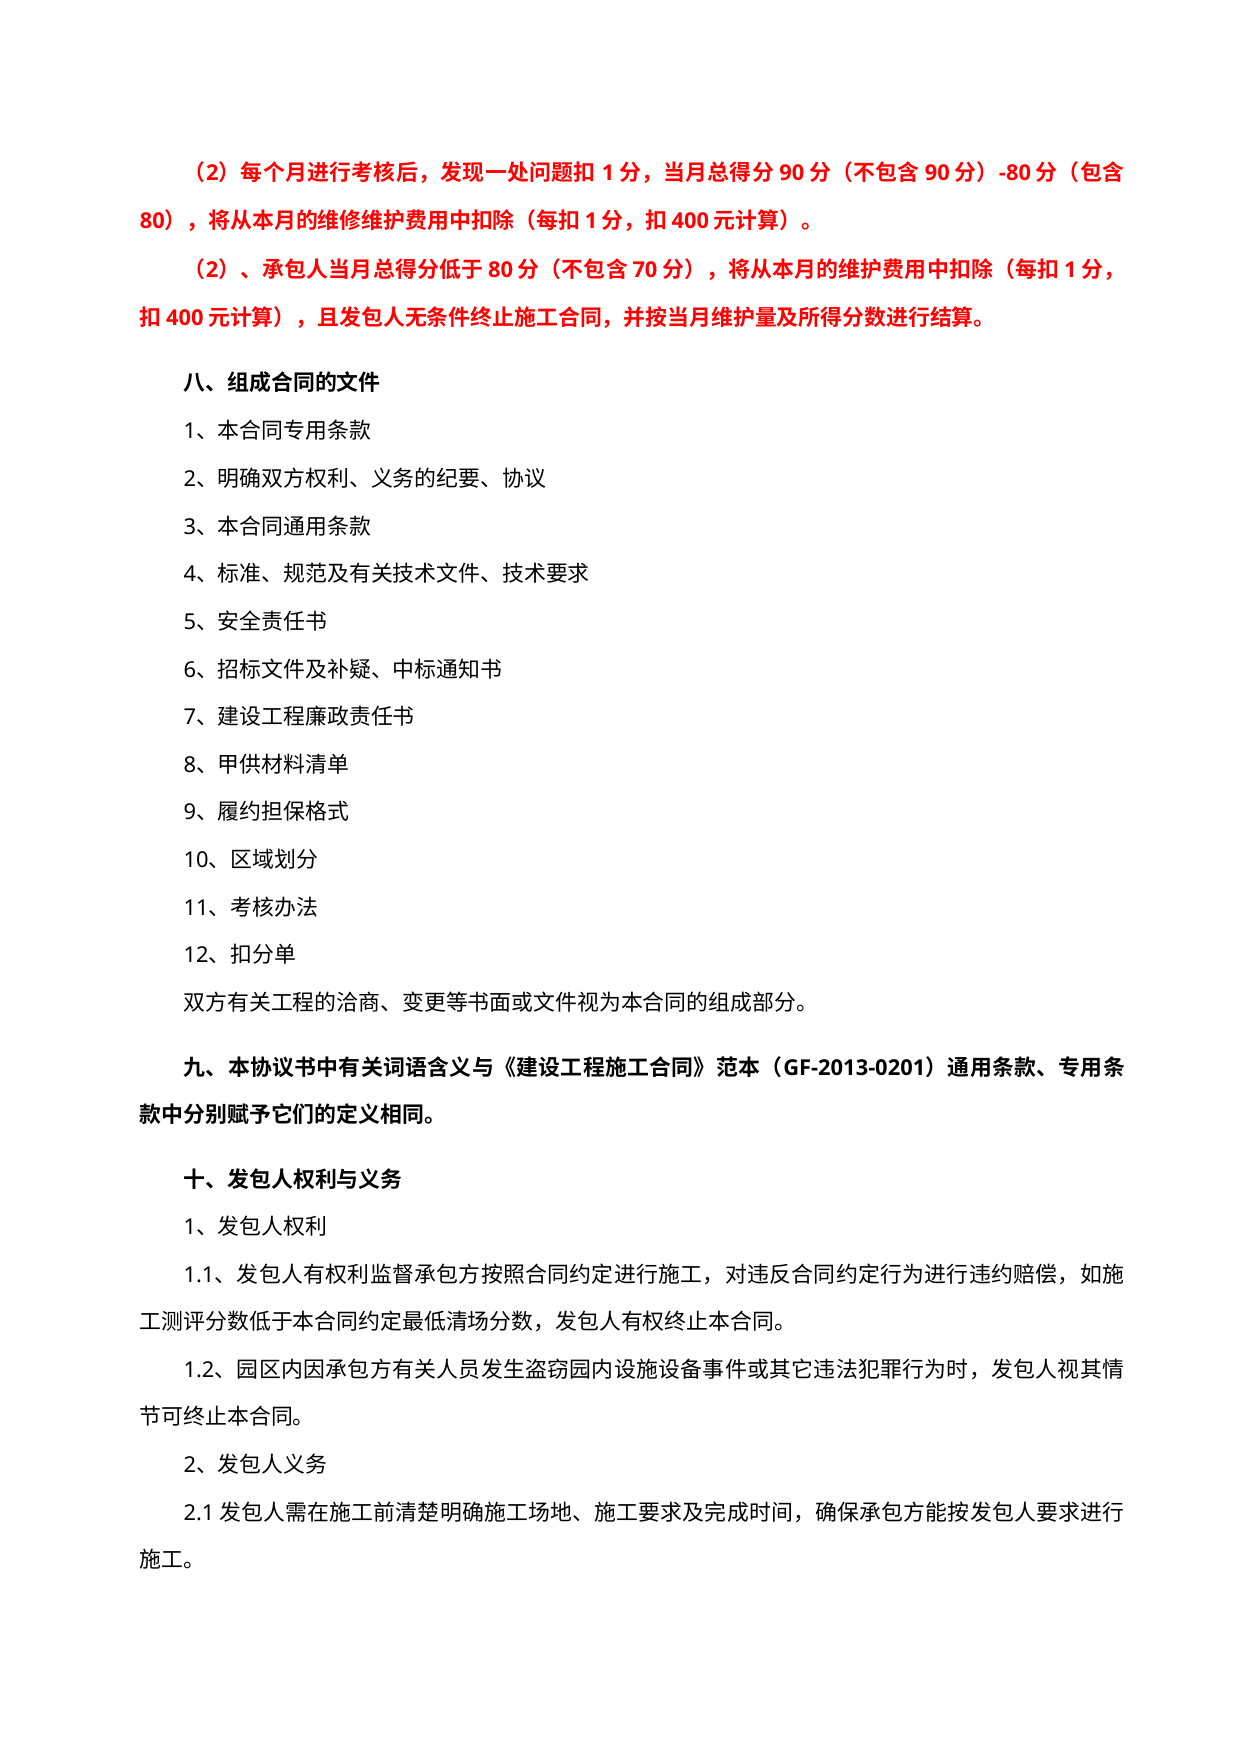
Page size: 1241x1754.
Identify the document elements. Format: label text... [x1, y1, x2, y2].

text 8、甲供材料清单 [139, 747, 1125, 778]
text 八、组成合同的文件 [139, 365, 1125, 397]
text 十、发包人权利与义务 [139, 1162, 1125, 1193]
text 1.1、发包人有权利监督承包方按照合同约定进行施工，对违反合同约定行为进行违约赔偿，如施工测评分数低于本合同约定最低清场分数，发包人有权终止本合同。 [139, 1257, 1125, 1336]
text 11、考核办法 [139, 889, 1125, 921]
text 7、建设工程廉政责任书 [139, 699, 1125, 731]
text 2、明确双方权利、义务的纪要、协议 [139, 461, 1125, 493]
text 4、标准、规范及有关技术文件、技术要求 [139, 556, 1125, 588]
text 1.2、园区内因承包方有关人员发生盗窃园内设施设备事件或其它违法犯罪行为时，发包人视其情节可终止本合同。 [139, 1352, 1125, 1431]
text 3、本合同通用条款 [139, 509, 1125, 541]
text 6、招标文件及补疑、中标通知书 [139, 652, 1125, 683]
text 双方有关工程的洽商、变更等书面或文件视为本合同的组成部分。 [139, 985, 1125, 1017]
text 12、扣分单 [139, 937, 1125, 969]
text （2）、承包人当月总得分低于80分（不包含70分），将从本月的维护费用中扣除（每扣1分，扣400元计算），且发包人无条件终止施工合同，并按当月维护量及所得分数进行结算。 [139, 251, 1125, 333]
text （2）每个月进行考核后，发现一处问题扣1分，当月总得分90分（不包含90分）-80分（包含80），将从本月的维修维护费用中扣除（每扣1分，扣400元计算）。 [139, 154, 1125, 236]
text 9、履约担保格式 [139, 794, 1125, 826]
text 1、本合同专用条款 [139, 413, 1125, 445]
text 10、区域划分 [139, 842, 1125, 874]
text 九、本协议书中有关词语含义与《建设工程施工合同》范本（GF-2013-0201）通用条款、专用条款中分别赋予它们的定义相同。 [139, 1050, 1125, 1129]
text 1、发包人权利 [139, 1209, 1125, 1241]
text 5、安全责任书 [139, 604, 1125, 636]
text 2、发包人义务 [139, 1447, 1125, 1479]
text 2.1发包人需在施工前清楚明确施工场地、施工要求及完成时间，确保承包方能按发包人要求进行施工。 [139, 1494, 1125, 1574]
